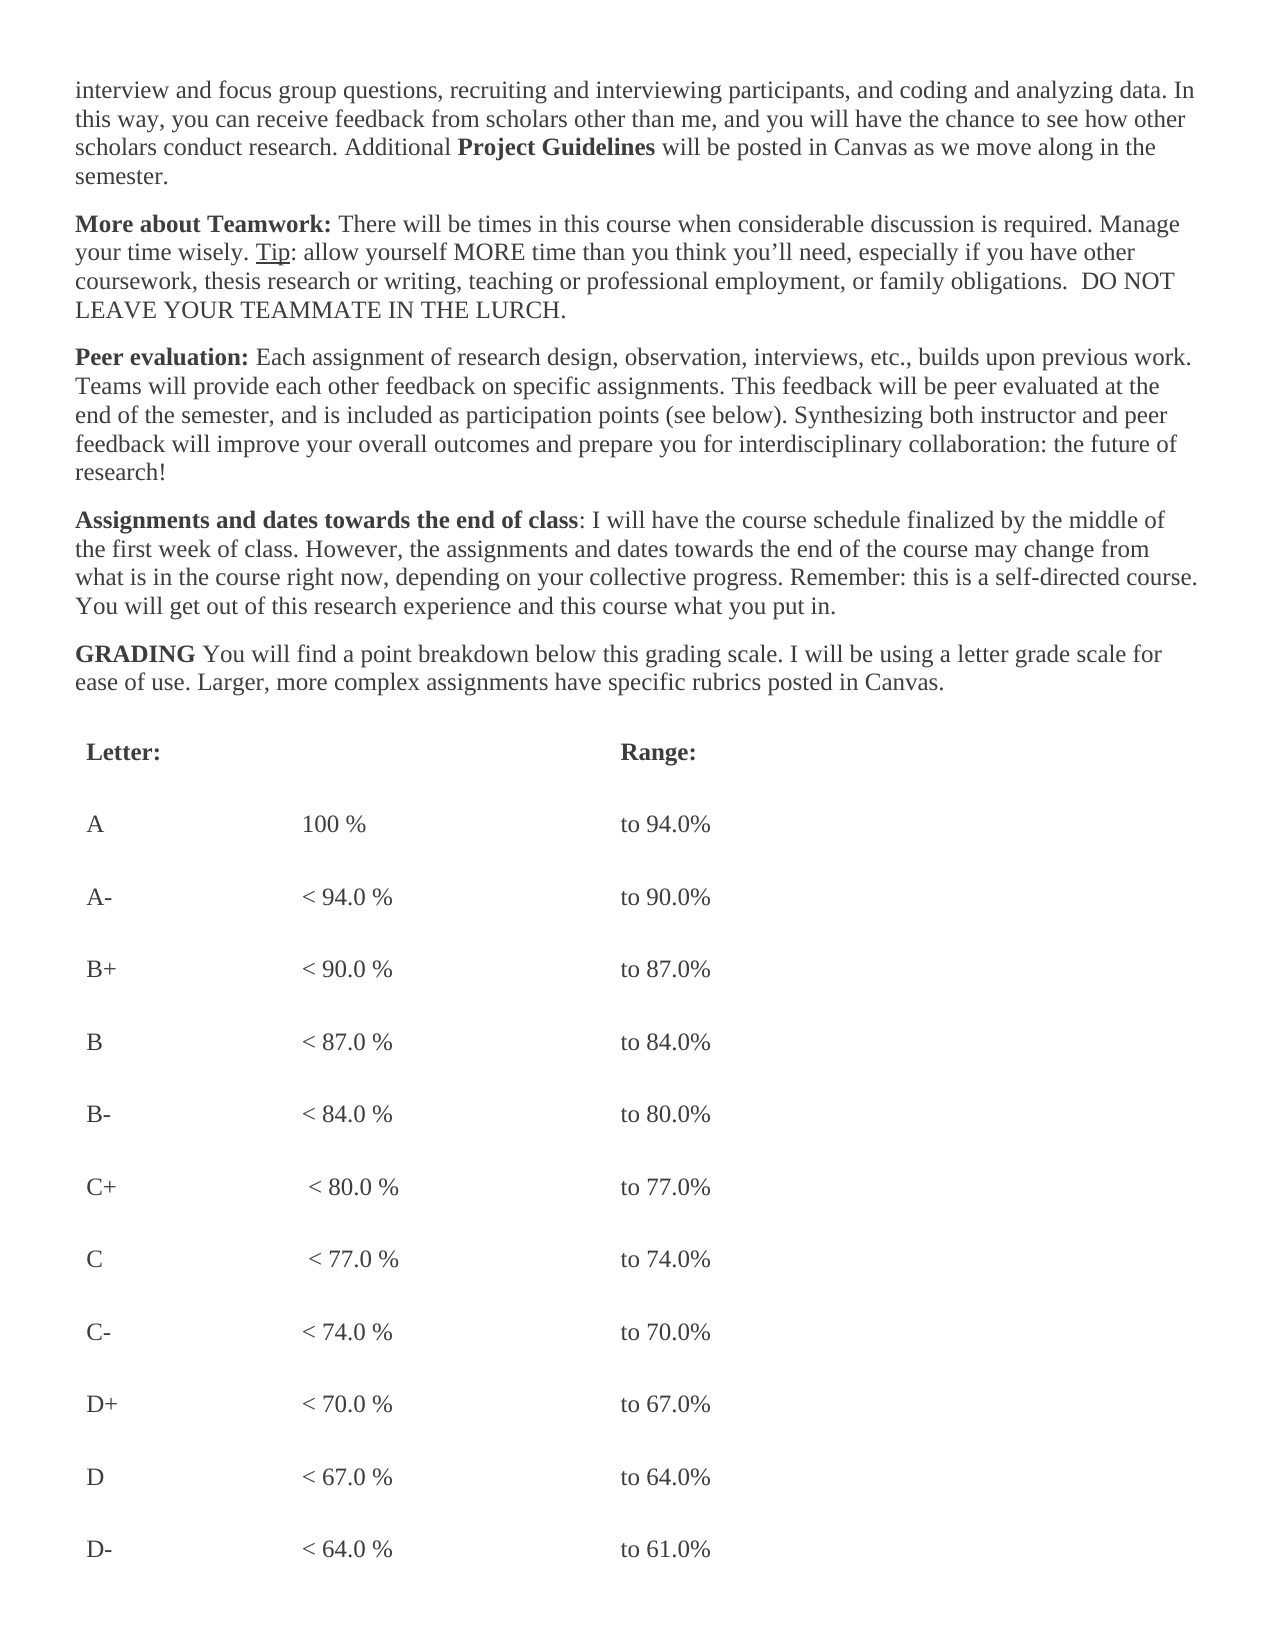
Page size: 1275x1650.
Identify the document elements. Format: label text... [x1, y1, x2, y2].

table_cell to 61.0% [617, 1513, 964, 1566]
table_cell < 87.0 % [299, 1005, 617, 1077]
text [75, 75, 1200, 190]
table_cell 100 % [299, 788, 617, 860]
table_cell < 67.0 % [299, 1440, 617, 1512]
table_cell to 80.0% [617, 1078, 964, 1150]
table_cell to 84.0% [617, 1005, 964, 1077]
table_cell < 90.0 % [299, 933, 617, 1005]
table_cell B+ [83, 933, 298, 1005]
table_cell to 77.0% [617, 1150, 964, 1222]
table_cell to 70.0% [617, 1295, 964, 1367]
table_cell to 74.0% [617, 1223, 964, 1295]
table_cell C+ [83, 1150, 298, 1222]
table_cell D- [83, 1513, 298, 1566]
text GRADING You will find a point breakdown below this grading scale. I will be using a letter grade scale for ease of use. Larger, more complex assignments have specific rubrics posted in Canvas. [75, 639, 1200, 696]
table_cell D+ [83, 1368, 298, 1440]
text More about Teamwork: There will be times in this course when considerable discussion is required. Manage your time wisely. Tip: allow yourself MORE time than you think you’ll need, especially if you have other coursework, thesis research or writing, teaching or professional employment, or family obligations. DO NOT LEAVE YOUR TEAMMATE IN THE LURCH. [75, 209, 1200, 324]
text Peer evaluation: Each assignment of research design, observation, interviews, etc., builds upon previous work. Teams will provide each other feedback on specific assignments. This feedback will be peer evaluated at the end of the semester, and is included as participation points (see below). Synthesizing both instructor and peer feedback will improve your overall outcomes and prepare you for interdisciplinary collaboration: the future of research! [75, 342, 1200, 486]
table_cell to 94.0% [617, 788, 964, 860]
table_cell to 67.0% [617, 1368, 964, 1440]
table_cell A- [83, 860, 298, 932]
table_cell < 74.0 % [299, 1295, 617, 1367]
table_cell < 94.0 % [299, 860, 617, 932]
table_header Letter: [83, 715, 617, 787]
table_cell to 87.0% [617, 933, 964, 1005]
table_cell < 77.0 % [299, 1223, 617, 1295]
table_header Range: [617, 715, 964, 787]
table_cell B [83, 1005, 298, 1077]
table_cell < 64.0 % [299, 1513, 617, 1566]
table_cell < 80.0 % [299, 1150, 617, 1222]
table_cell B- [83, 1078, 298, 1150]
table_cell < 70.0 % [299, 1368, 617, 1440]
text Assignments and dates towards the end of class: I will have the course schedule finalized by the middle of the first week of class. However, the assignments and dates towards the end of the course may change from what is in the course right now, depending on your collective progress. Remember: this is a self-directed course. You will get out of this research experience and this course what you put in. [75, 505, 1200, 620]
table_cell D [83, 1440, 298, 1512]
table_cell to 90.0% [617, 860, 964, 932]
table_cell < 84.0 % [299, 1078, 617, 1150]
table_cell to 64.0% [617, 1440, 964, 1512]
table_cell C- [83, 1295, 298, 1367]
table_cell A [83, 788, 298, 860]
table_cell C [83, 1223, 298, 1295]
